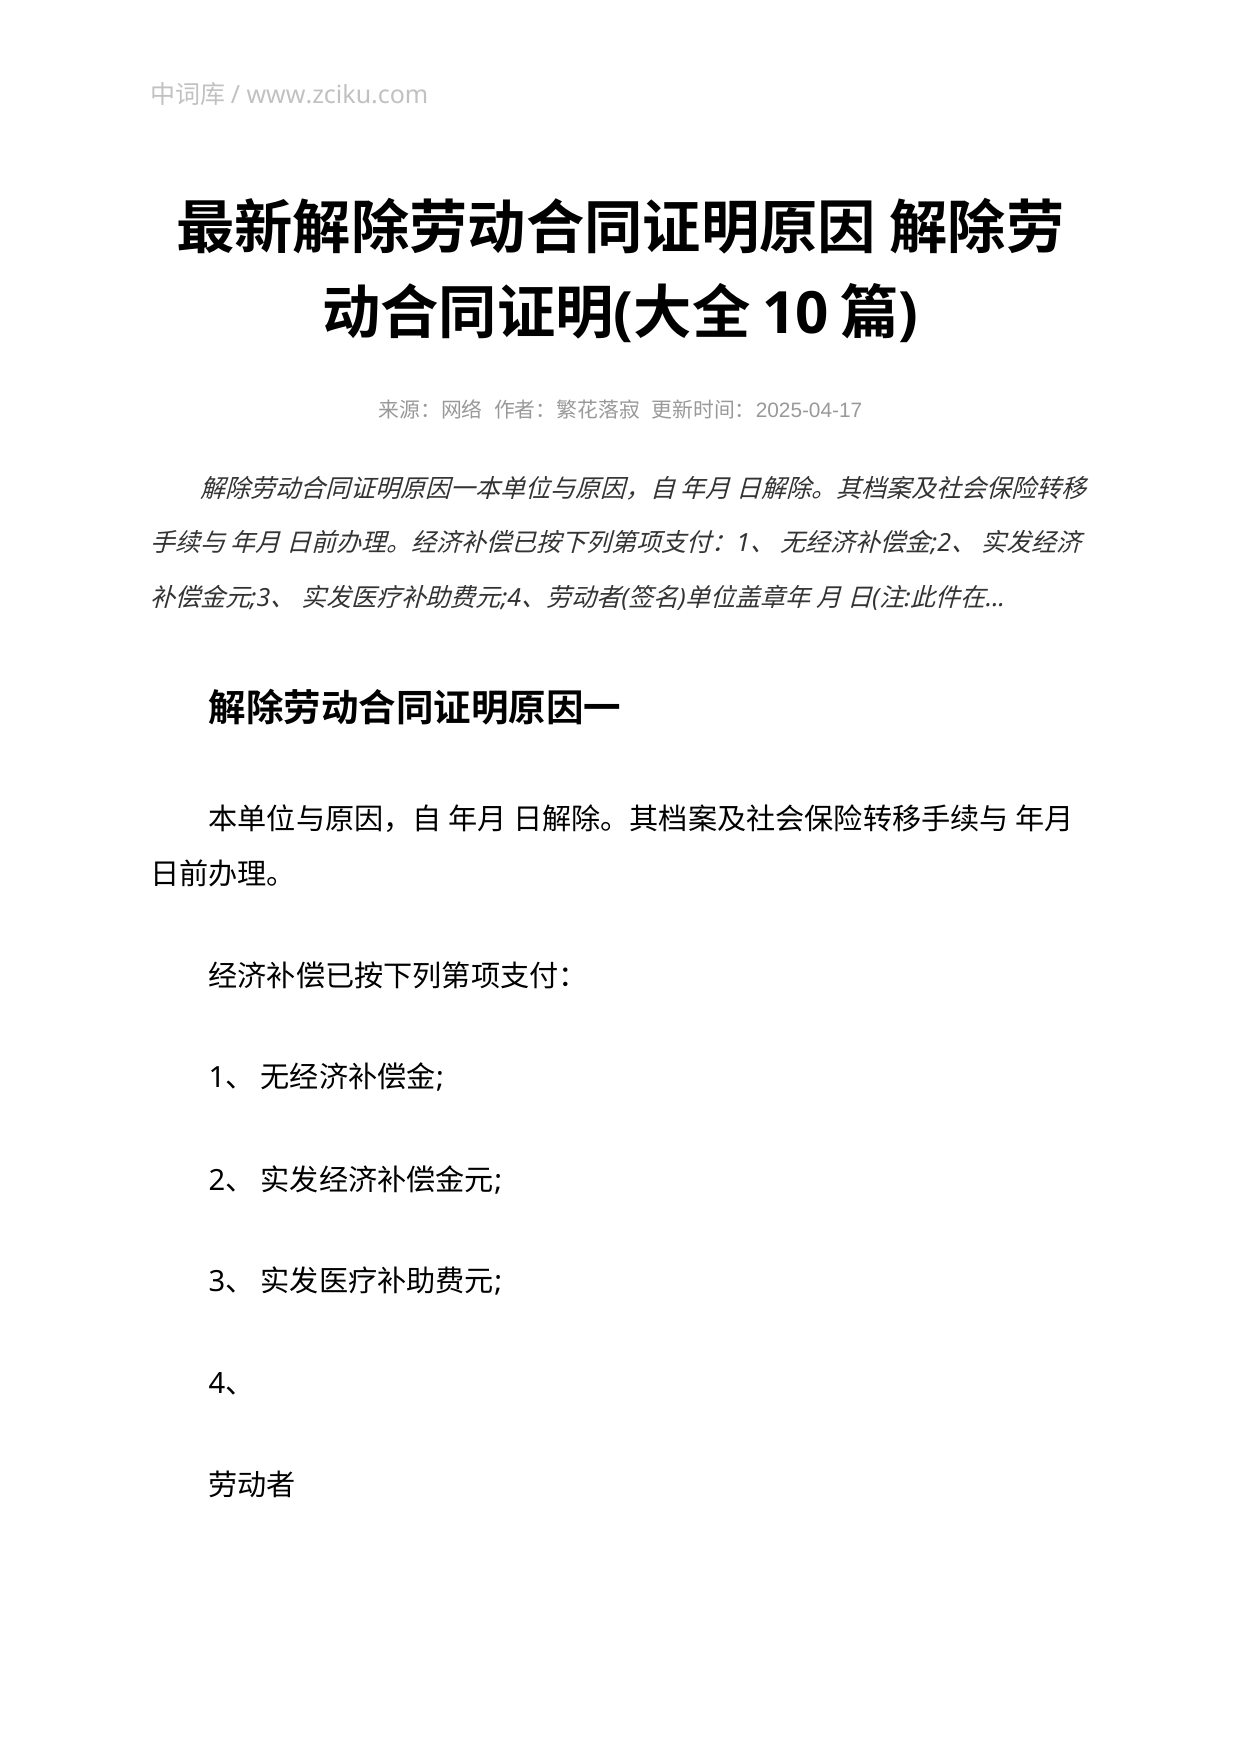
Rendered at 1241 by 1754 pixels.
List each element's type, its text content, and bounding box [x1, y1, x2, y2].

text 解除劳动合同证明原因一 [150, 678, 1090, 732]
text 劳动者 [150, 1462, 1090, 1504]
text 2、 实发经济补偿金元; [150, 1156, 1090, 1198]
text 来源：网络 作者：繁花落寂 更新时间：2025-04-17 [150, 397, 1090, 421]
text 解除劳动合同证明原因一本单位与原因，自 年月 日解除。其档案及社会保险转移手续与 年月 日前办理。经济补偿已按下列第项支付：1、 无经济补偿金;2、 实发经济补偿金元;3、 实发医疗补助费元;4、劳动者(签名)单位盖章年 月 日(注:此件在... [150, 468, 1090, 613]
text 3、 实发医疗补助费元; [150, 1258, 1090, 1300]
subtitle 最新解除劳动合同证明原因 解除劳动合同证明(大全10篇) [150, 181, 1090, 351]
text 经济补偿已按下列第项支付： [150, 952, 1090, 994]
text 4、 [150, 1360, 1090, 1402]
text 1、 无经济补偿金; [150, 1054, 1090, 1096]
text 本单位与原因，自 年月 日解除。其档案及社会保险转移手续与 年月 日前办理。 [150, 796, 1090, 893]
